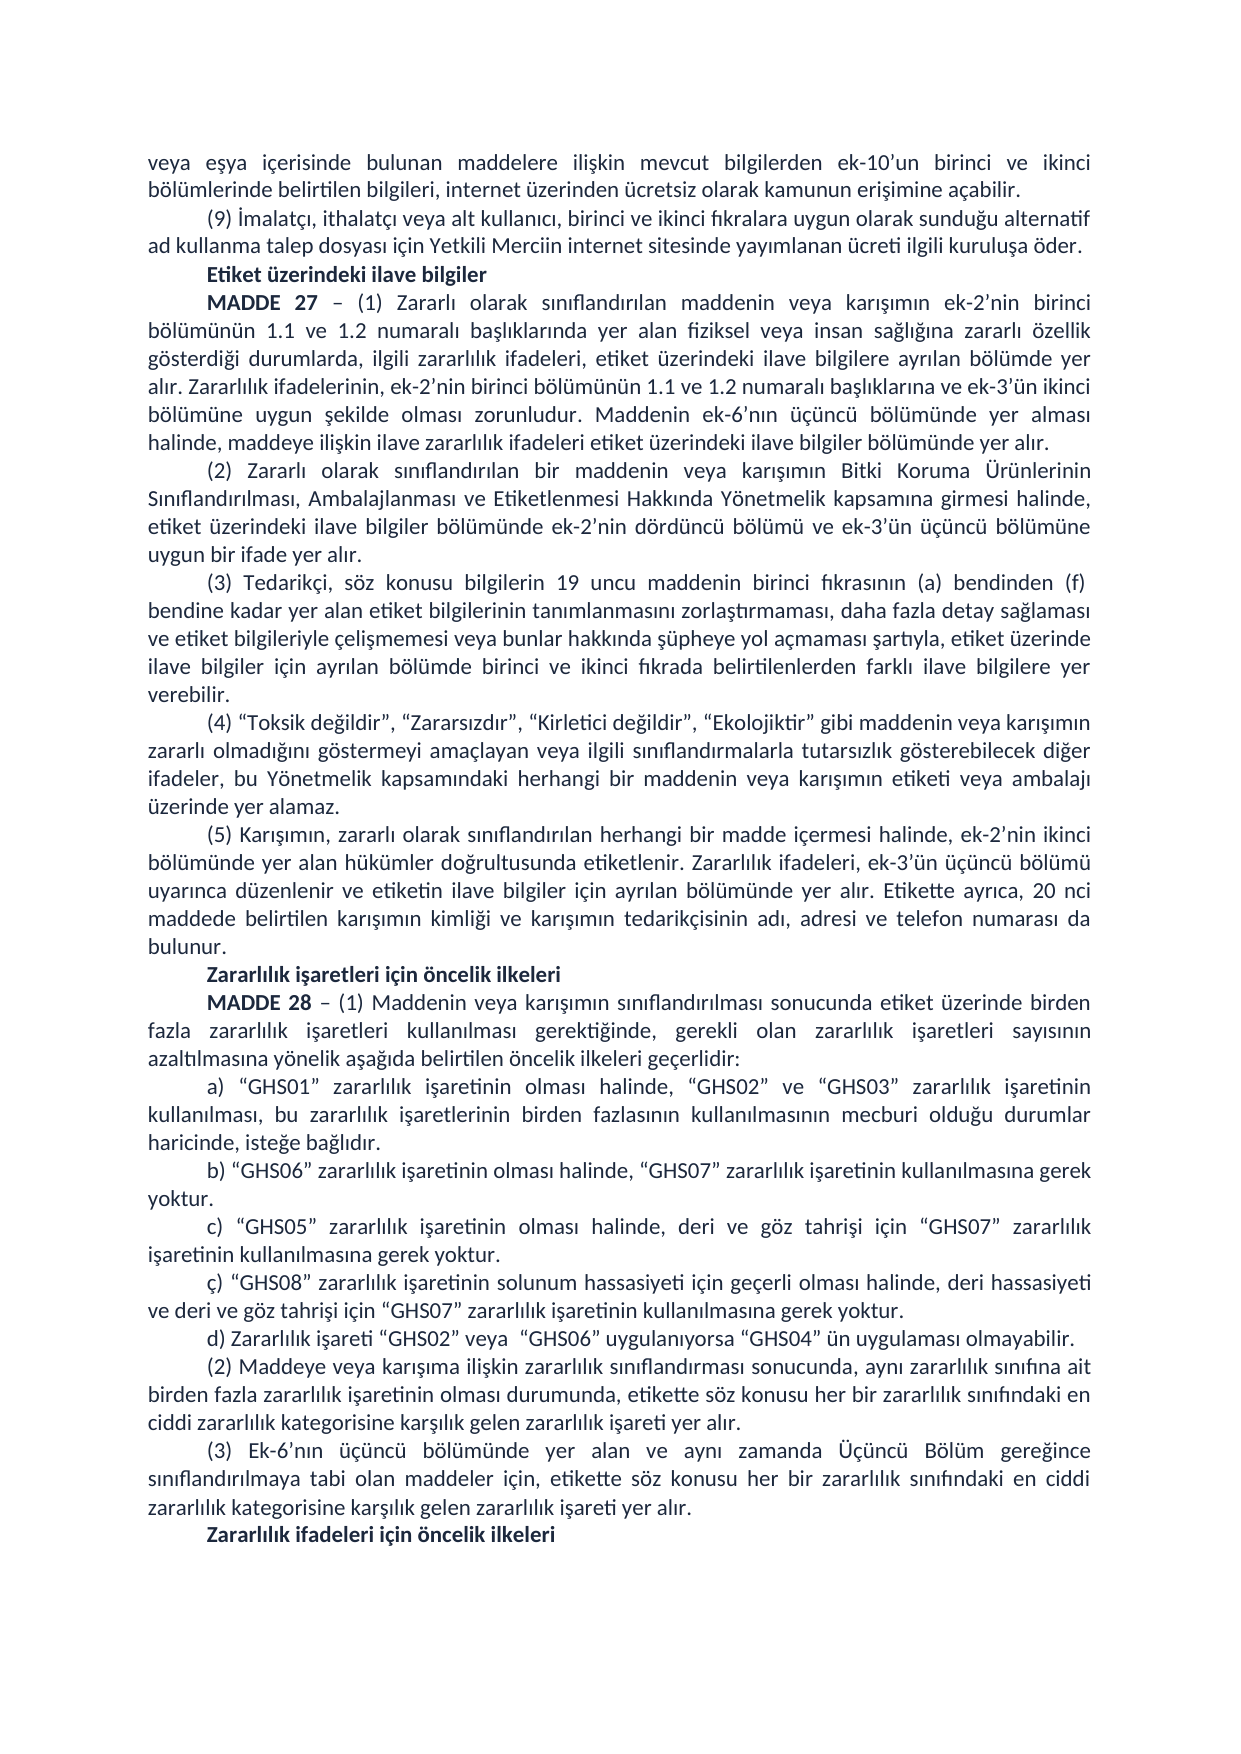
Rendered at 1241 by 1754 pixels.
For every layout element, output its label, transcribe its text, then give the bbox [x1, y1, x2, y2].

text d) Zararlılık işareti “GHS02” veya “GHS06” uygulanıyorsa “GHS04” ün uygulaması olmayabilir. [148, 1324, 1093, 1352]
text (3) Tedarikçi, söz konusu bilgilerin 19 uncu maddenin birinci fıkrasının (a) bendinden (f) bendine kadar yer alan etiket bilgilerinin tanımlanmasını zorlaştırmaması, daha fazla detay sağlaması ve etiket bilgileriyle çelişmemesi veya bunlar hakkında şüpheye yol açmaması şartıyla, etiket üzerinde ilave bilgiler için ayrılan bölümde birinci ve ikinci fıkrada belirtilenlerden farklı ilave bilgilere yer verebilir. [148, 568, 1093, 708]
text (9) İmalatçı, ithalatçı veya alt kullanıcı, birinci ve ikinci fıkralara uygun olarak sunduğu alternatif ad kullanma talep dosyası için Yetkili Merciin internet sitesinde yayımlanan ücreti ilgili kuruluşa öder. [148, 204, 1093, 260]
text b) “GHS06” zararlılık işaretinin olması halinde, “GHS07” zararlılık işaretinin kullanılmasına gerek yoktur. [148, 1156, 1093, 1212]
text MADDE 27 – (1) Zararlı olarak sınıflandırılan maddenin veya karışımın ek-2’nin birinci bölümünün 1.1 ve 1.2 numaralı başlıklarında yer alan fiziksel veya insan sağlığına zararlı özellik gösterdiği durumlarda, ilgili zararlılık ifadeleri, etiket üzerindeki ilave bilgilere ayrılan bölümde yer alır. Zararlılık ifadelerinin, ek-2’nin birinci bölümünün 1.1 ve 1.2 numaralı başlıklarına ve ek-3’ün ikinci bölümüne uygun şekilde olması zorunludur. Maddenin ek-6’nın üçüncü bölümünde yer alması halinde, maddeye ilişkin ilave zararlılık ifadeleri etiket üzerindeki ilave bilgiler bölümünde yer alır. [148, 288, 1093, 456]
text ç) “GHS08” zararlılık işaretinin solunum hassasiyeti için geçerli olması halinde, deri hassasiyeti ve deri ve göz tahrişi için “GHS07” zararlılık işaretinin kullanılmasına gerek yoktur. [148, 1268, 1093, 1324]
text Etiket üzerindeki ilave bilgiler [148, 260, 1093, 288]
text a) “GHS01” zararlılık işaretinin olması halinde, “GHS02” ve “GHS03” zararlılık işaretinin kullanılması, bu zararlılık işaretlerinin birden fazlasının kullanılmasının mecburi olduğu durumlar haricinde, isteğe bağlıdır. [148, 1072, 1093, 1156]
text MADDE 28 – (1) Maddenin veya karışımın sınıflandırılması sonucunda etiket üzerinde birden fazla zararlılık işaretleri kullanılması gerektiğinde, gerekli olan zararlılık işaretleri sayısının azaltılmasına yönelik aşağıda belirtilen öncelik ilkeleri geçerlidir: [148, 988, 1093, 1072]
text Zararlılık işaretleri için öncelik ilkeleri [148, 960, 1093, 988]
text (2) Zararlı olarak sınıflandırılan bir maddenin veya karışımın Bitki Koruma Ürünlerinin Sınıflandırılması, Ambalajlanması ve Etiketlenmesi Hakkında Yönetmelik kapsamına girmesi halinde, etiket üzerindeki ilave bilgiler bölümünde ek-2’nin dördüncü bölümü ve ek-3’ün üçüncü bölümüne uygun bir ifade yer alır. [148, 456, 1093, 568]
text (5) Karışımın, zararlı olarak sınıflandırılan herhangi bir madde içermesi halinde, ek-2’nin ikinci bölümünde yer alan hükümler doğrultusunda etiketlenir. Zararlılık ifadeleri, ek-3’ün üçüncü bölümü uyarınca düzenlenir ve etiketin ilave bilgiler için ayrılan bölümünde yer alır. Etikette ayrıca, 20 nci maddede belirtilen karışımın kimliği ve karışımın tedarikçisinin adı, adresi ve telefon numarası da bulunur. [148, 820, 1093, 960]
text c) “GHS05” zararlılık işaretinin olması halinde, deri ve göz tahrişi için “GHS07” zararlılık işaretinin kullanılmasına gerek yoktur. [148, 1212, 1093, 1268]
text (3) Ek-6’nın üçüncü bölümünde yer alan ve aynı zamanda Üçüncü Bölüm gereğince sınıflandırılmaya tabi olan maddeler için, etikette söz konusu her bir zararlılık sınıfındaki en ciddi zararlılık kategorisine karşılık gelen zararlılık işareti yer alır. [148, 1437, 1093, 1521]
text Zararlılık ifadeleri için öncelik ilkeleri [148, 1521, 1093, 1549]
text (4) “Toksik değildir”, “Zararsızdır”, “Kirletici değildir”, “Ekolojiktir” gibi maddenin veya karışımın zararlı olmadığını göstermeyi amaçlayan veya ilgili sınıflandırmalarla tutarsızlık gösterebilecek diğer ifadeler, bu Yönetmelik kapsamındaki herhangi bir maddenin veya karışımın etiketi veya ambalajı üzerinde yer alamaz. [148, 708, 1093, 820]
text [148, 148, 1093, 204]
text (2) Maddeye veya karışıma ilişkin zararlılık sınıflandırması sonucunda, aynı zararlılık sınıfına ait birden fazla zararlılık işaretinin olması durumunda, etikette söz konusu her bir zararlılık sınıfındaki en ciddi zararlılık kategorisine karşılık gelen zararlılık işareti yer alır. [148, 1352, 1093, 1437]
